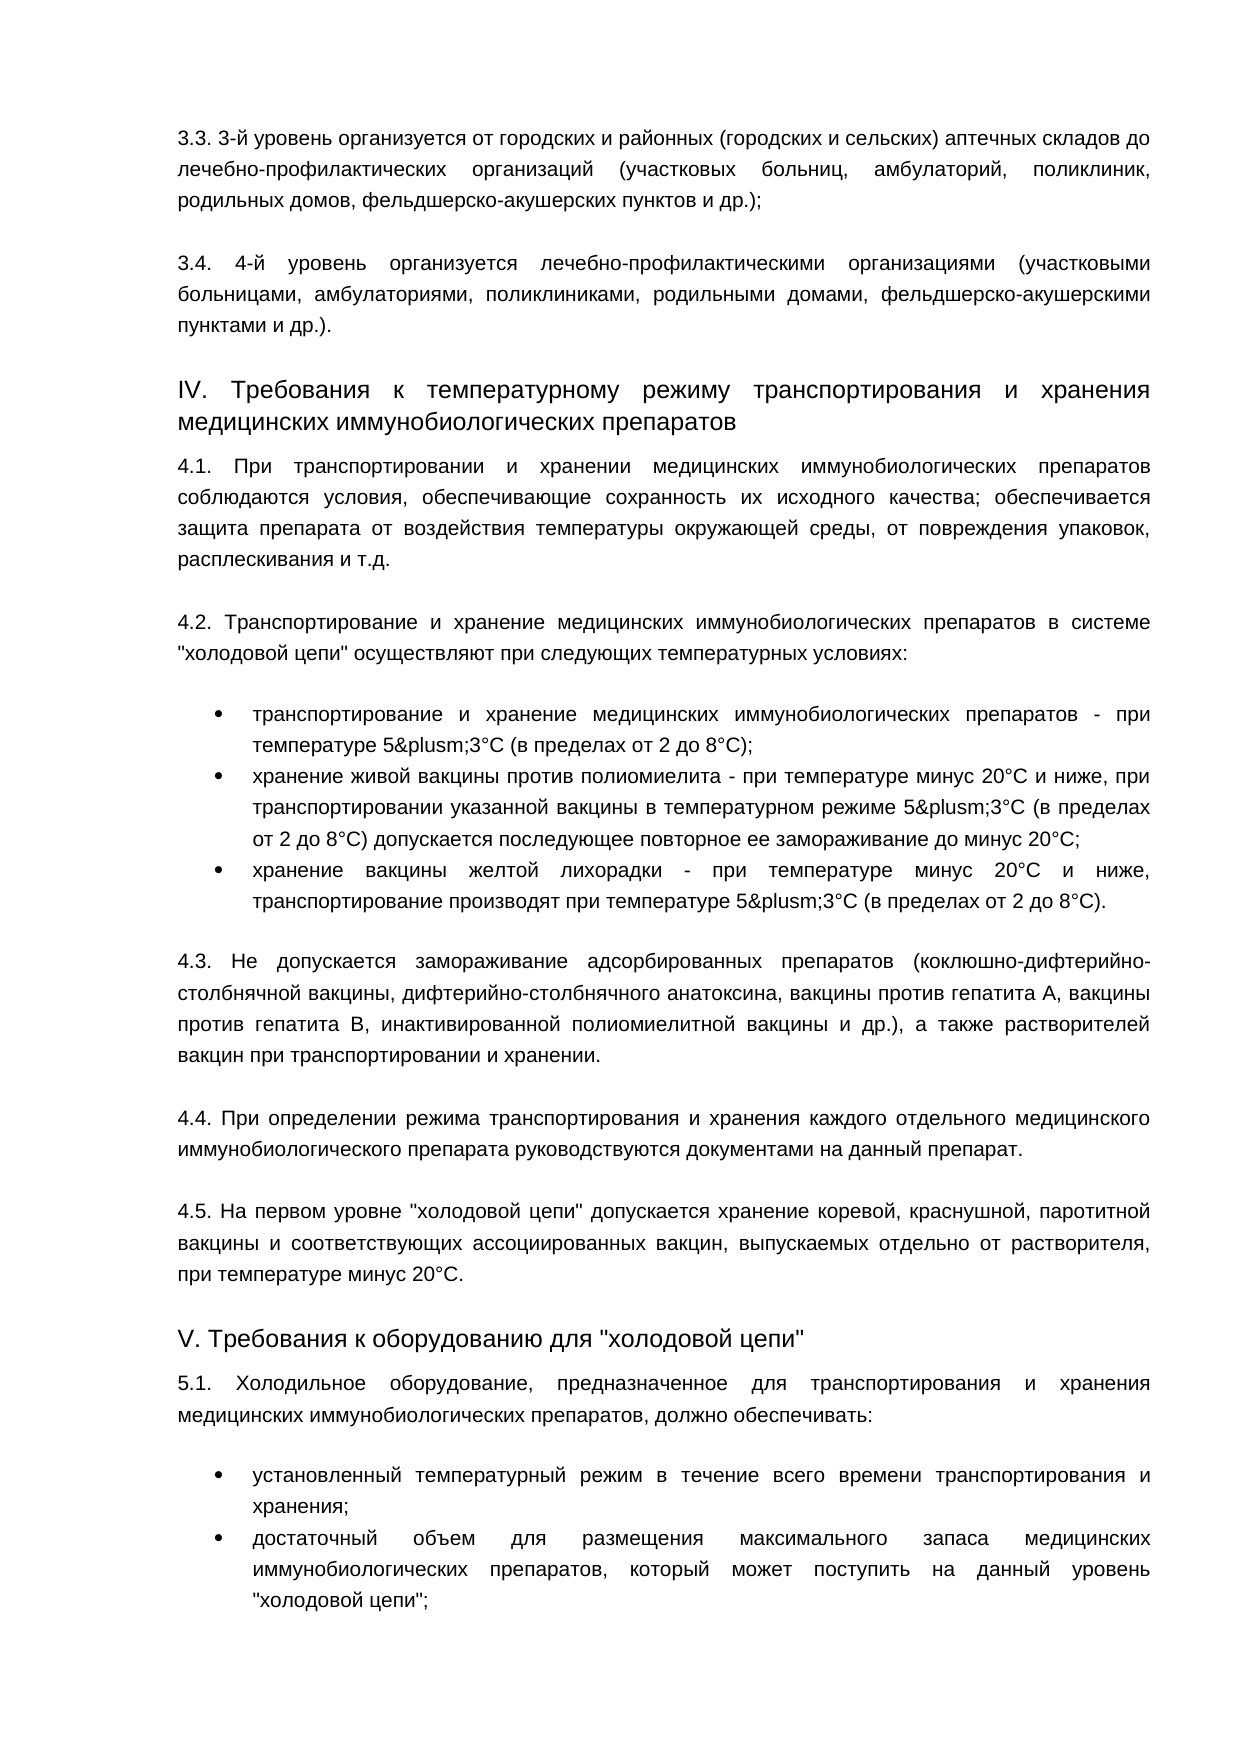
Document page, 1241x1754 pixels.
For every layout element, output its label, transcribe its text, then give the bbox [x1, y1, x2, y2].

text 4.5. На первом уровне "холодовой цепи" допускается хранение коревой, краснушной, паротитной вакцины и соответствующих ассоциированных вакцин, выпускаемых отдельно от растворителя, при температуре минус 20°С. [177, 1192, 1152, 1286]
text 5.1. Холодильное оборудование, предназначенное для транспортирования и хранения медицинских иммунобиологических препаратов, должно обеспечивать: [177, 1364, 1152, 1426]
text V. Требования к оборудованию для "холодовой цепи" [177, 1322, 1152, 1353]
text 4.3. Не допускается замораживание адсорбированных препаратов (коклюшно-дифтерийно-столбнячной вакцины, дифтерийно-столбнячного анатоксина, вакцины против гепатита А, вакцины против гепатита В, инактивированной полиомиелитной вакцины и др.), а также растворителей вакцин при транспортировании и хранении. [177, 942, 1152, 1067]
list транспортирование и хранение медицинских иммунобиологических препаратов - при температуре 5&plusm;3°C (в пределах от 2 до 8°С); [215, 694, 1152, 757]
text 4.4. При определении режима транспортирования и хранения каждого отдельного медицинского иммунобиологического препарата руководствуются документами на данный препарат. [177, 1098, 1152, 1161]
list достаточный объем для размещения максимального запаса медицинских иммунобиологических препаратов, который может поступить на данный уровень "холодовой цепи"; [215, 1518, 1152, 1612]
text 4.1. При транспортировании и хранении медицинских иммунобиологических препаратов соблюдаются условия, обеспечивающие сохранность их исходного качества; обеспечивается защита препарата от воздействия температуры окружающей среды, от повреждения упаковок, расплескивания и т.д. [177, 446, 1152, 571]
list установленный температурный режим в течение всего времени транспортирования и хранения; [215, 1456, 1152, 1518]
text 3.4. 4-й уровень организуется лечебно-профилактическими организациями (участковыми больницами, амбулаториями, поликлиниками, родильными домами, фельдшерско-акушерскими пунктами и др.). [177, 243, 1152, 337]
list хранение вакцины желтой лихорадки - при температуре минус 20°С и ниже, транспортирование производят при температуре 5&plusm;3°C (в пределах от 2 до 8°С). [215, 850, 1152, 913]
text 3.3. 3-й уровень организуется от городских и районных (городских и сельских) аптечных складов до лечебно-профилактических организаций (участковых больниц, амбулаторий, поликлиник, родильных домов, фельдшерско-акушерских пунктов и др.); [177, 118, 1152, 212]
text IV. Требования к температурному режиму транспортирования и хранения медицинских иммунобиологических препаратов [177, 373, 1152, 435]
text 4.2. Транспортирование и хранение медицинских иммунобиологических препаратов в системе "холодовой цепи" осуществляют при следующих температурных условиях: [177, 602, 1152, 665]
list хранение живой вакцины против полиомиелита - при температуре минус 20°С и ниже, при транспортировании указанной вакцины в температурном режиме 5&plusm;3°C (в пределах от 2 до 8°С) допускается последующее повторное ее замораживание до минус 20°С; [215, 757, 1152, 850]
